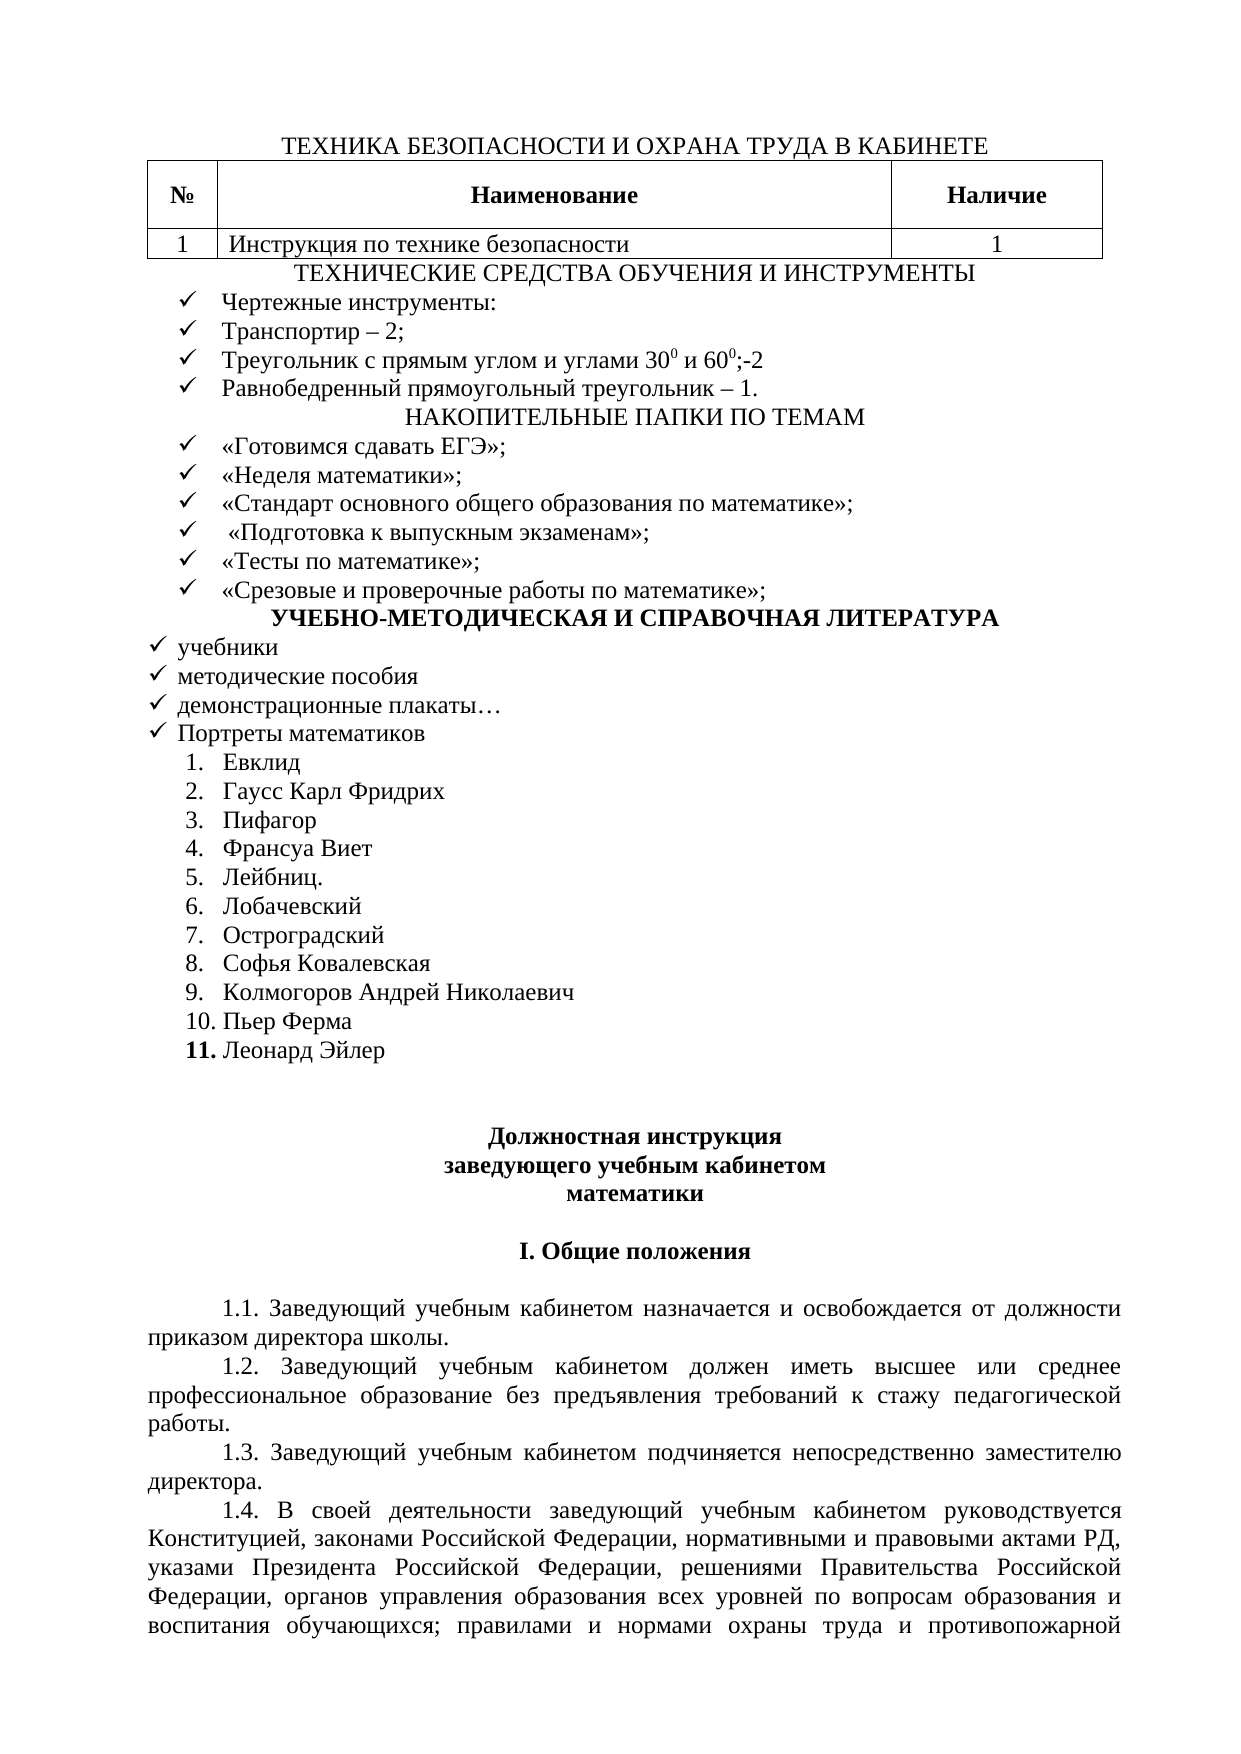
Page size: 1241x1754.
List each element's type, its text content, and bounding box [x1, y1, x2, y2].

text 1.2. Заведующий учебным кабинетом должен иметь высшее или среднее профессиональное образование без предъявления требований к стажу педагогической работы. [148, 1351, 1122, 1437]
text 1.3. Заведующий учебным кабинетом подчиняется непосредственно заместителю директора. [148, 1437, 1122, 1495]
list Софья Ковалевская [185, 948, 1122, 977]
table_cell 1 [892, 229, 1102, 257]
list Чертежные инструменты: [148, 287, 1122, 316]
list «Стандарт основного общего образования по математике»; [148, 488, 1122, 517]
table_header Наличие [892, 161, 1102, 228]
text УЧЕБНО-МЕТОДИЧЕСКАЯ И СПРАВОЧНАЯ ЛИТЕРАТУРА [148, 603, 1122, 632]
list методические пособия [148, 661, 1122, 690]
list «Подготовка к выпускным экзаменам»; [148, 517, 1122, 546]
list Пифагор [185, 805, 1122, 833]
list демонстрационные плакаты… [148, 690, 1122, 718]
list Равнобедренный прямоугольный треугольник – 1. [148, 373, 1122, 402]
list Лобачевский [185, 891, 1122, 920]
text НАКОПИТЕЛЬНЫЕ ПАПКИ ПО ТЕМАМ [148, 402, 1122, 431]
list Леонард Эйлер [185, 1035, 1122, 1063]
list Лейбниц. [185, 862, 1122, 891]
text ТЕХНИКА БЕЗОПАСНОСТИ И ОХРАНА ТРУДА В КАБИНЕТЕ [148, 131, 1122, 160]
list Пьер Ферма [185, 1006, 1122, 1035]
list Франсуа Виет [185, 833, 1122, 862]
list учебники [148, 632, 1122, 661]
table_cell Инструкция по технике безопасности [218, 229, 891, 257]
list Колмогоров Андрей Николаевич [185, 977, 1122, 1006]
list Треугольник с прямым углом и углами 300 и 600;-2 [148, 345, 1122, 373]
list «Тесты по математике»; [148, 546, 1122, 575]
list «Срезовые и проверочные работы по математике»; [148, 575, 1122, 603]
text заведующего учебным кабинетом [148, 1150, 1122, 1178]
list Транспортир – 2; [148, 316, 1122, 345]
list Портреты математиков [148, 718, 1122, 747]
table_cell 1 [148, 229, 217, 257]
text Должностная инструкция [148, 1121, 1122, 1150]
text математики [148, 1178, 1122, 1207]
table_header Наименование [218, 161, 891, 228]
list Остроградский [185, 920, 1122, 948]
text I. Общие положения [148, 1236, 1122, 1265]
text 1.1. Заведующий учебным кабинетом назначается и освобождается от должности приказом директора школы. [148, 1293, 1122, 1351]
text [148, 1495, 1122, 1638]
list «Готовимся сдавать ЕГЭ»; [148, 431, 1122, 460]
list Евклид [185, 747, 1122, 776]
list Гаусс Карл Фридрих [185, 776, 1122, 805]
list «Неделя математики»; [148, 460, 1122, 488]
table_header № [148, 161, 217, 228]
text ТЕХНИЧЕСКИЕ СРЕДСТВА ОБУЧЕНИЯ И ИНСТРУМЕНТЫ [148, 258, 1122, 287]
